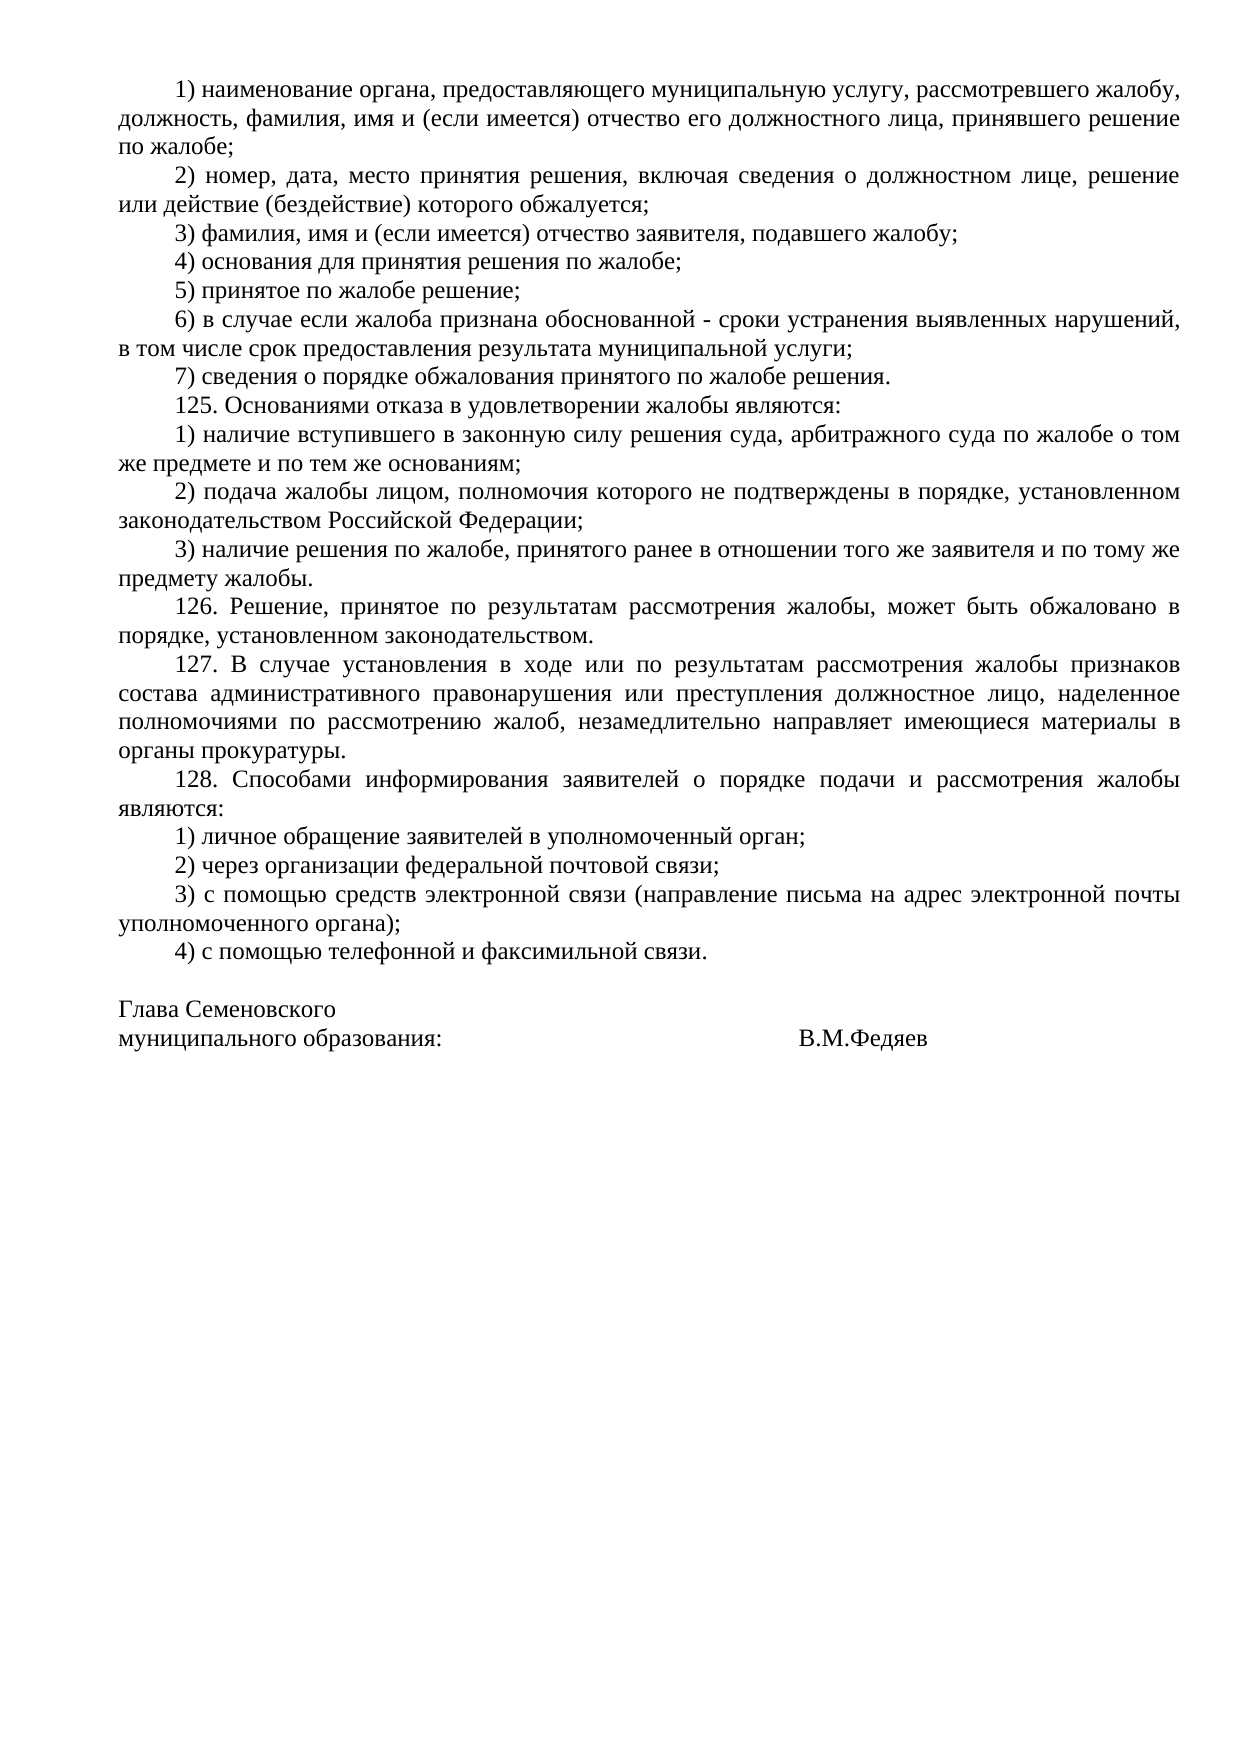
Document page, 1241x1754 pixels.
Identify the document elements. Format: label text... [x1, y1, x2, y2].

text 4) с помощью телефонной и факсимильной связи. [118, 936, 1181, 965]
text 5) принятое по жалобе решение; [118, 275, 1181, 304]
text Глава Семеновского [118, 994, 1181, 1023]
text 7) сведения о порядке обжалования принятого по жалобе решения. [118, 361, 1181, 390]
text 4) основания для принятия решения по жалобе; [118, 246, 1181, 275]
text муниципального образования: В.М.Федяев [118, 1023, 1181, 1051]
text 3) с помощью средств электронной связи (направление письма на адрес электронной почты уполномоченного органа); [118, 879, 1181, 936]
text 126. Решение, принятое по результатам рассмотрения жалобы, может быть обжаловано в порядке, установленном законодательством. [118, 591, 1181, 649]
text 2) подача жалобы лицом, полномочия которого не подтверждены в порядке, установленном законодательством Российской Федерации; [118, 476, 1181, 534]
text 2) через организации федеральной почтовой связи; [118, 850, 1181, 879]
text 2) номер, дата, место принятия решения, включая сведения о должностном лице, решение или действие (бездействие) которого обжалуется; [118, 160, 1181, 218]
text 128. Способами информирования заявителей о порядке подачи и рассмотрения жалобы являются: [118, 764, 1181, 821]
text 1) личное обращение заявителей в уполномоченный орган; [118, 821, 1181, 850]
text 127. В случае установления в ходе или по результатам рассмотрения жалобы признаков состава административного правонарушения или преступления должностное лицо, наделенное полномочиями по рассмотрению жалоб, незамедлительно направляет имеющиеся материалы в органы прокуратуры. [118, 649, 1181, 764]
text 3) фамилия, имя и (если имеется) отчество заявителя, подавшего жалобу; [118, 218, 1181, 246]
text 125. Основаниями отказа в удовлетворении жалобы являются: [118, 390, 1181, 419]
text 1) наименование органа, предоставляющего муниципальную услугу, рассмотревшего жалобу, должность, фамилия, имя и (если имеется) отчество его должностного лица, принявшего решение по жалобе; [118, 74, 1181, 160]
text 1) наличие вступившего в законную силу решения суда, арбитражного суда по жалобе о том же предмете и по тем же основаниям; [118, 419, 1181, 476]
text 6) в случае если жалоба признана обоснованной - сроки устранения выявленных нарушений, в том числе срок предоставления результата муниципальной услуги; [118, 304, 1181, 361]
text 3) наличие решения по жалобе, принятого ранее в отношении того же заявителя и по тому же предмету жалобы. [118, 534, 1181, 591]
